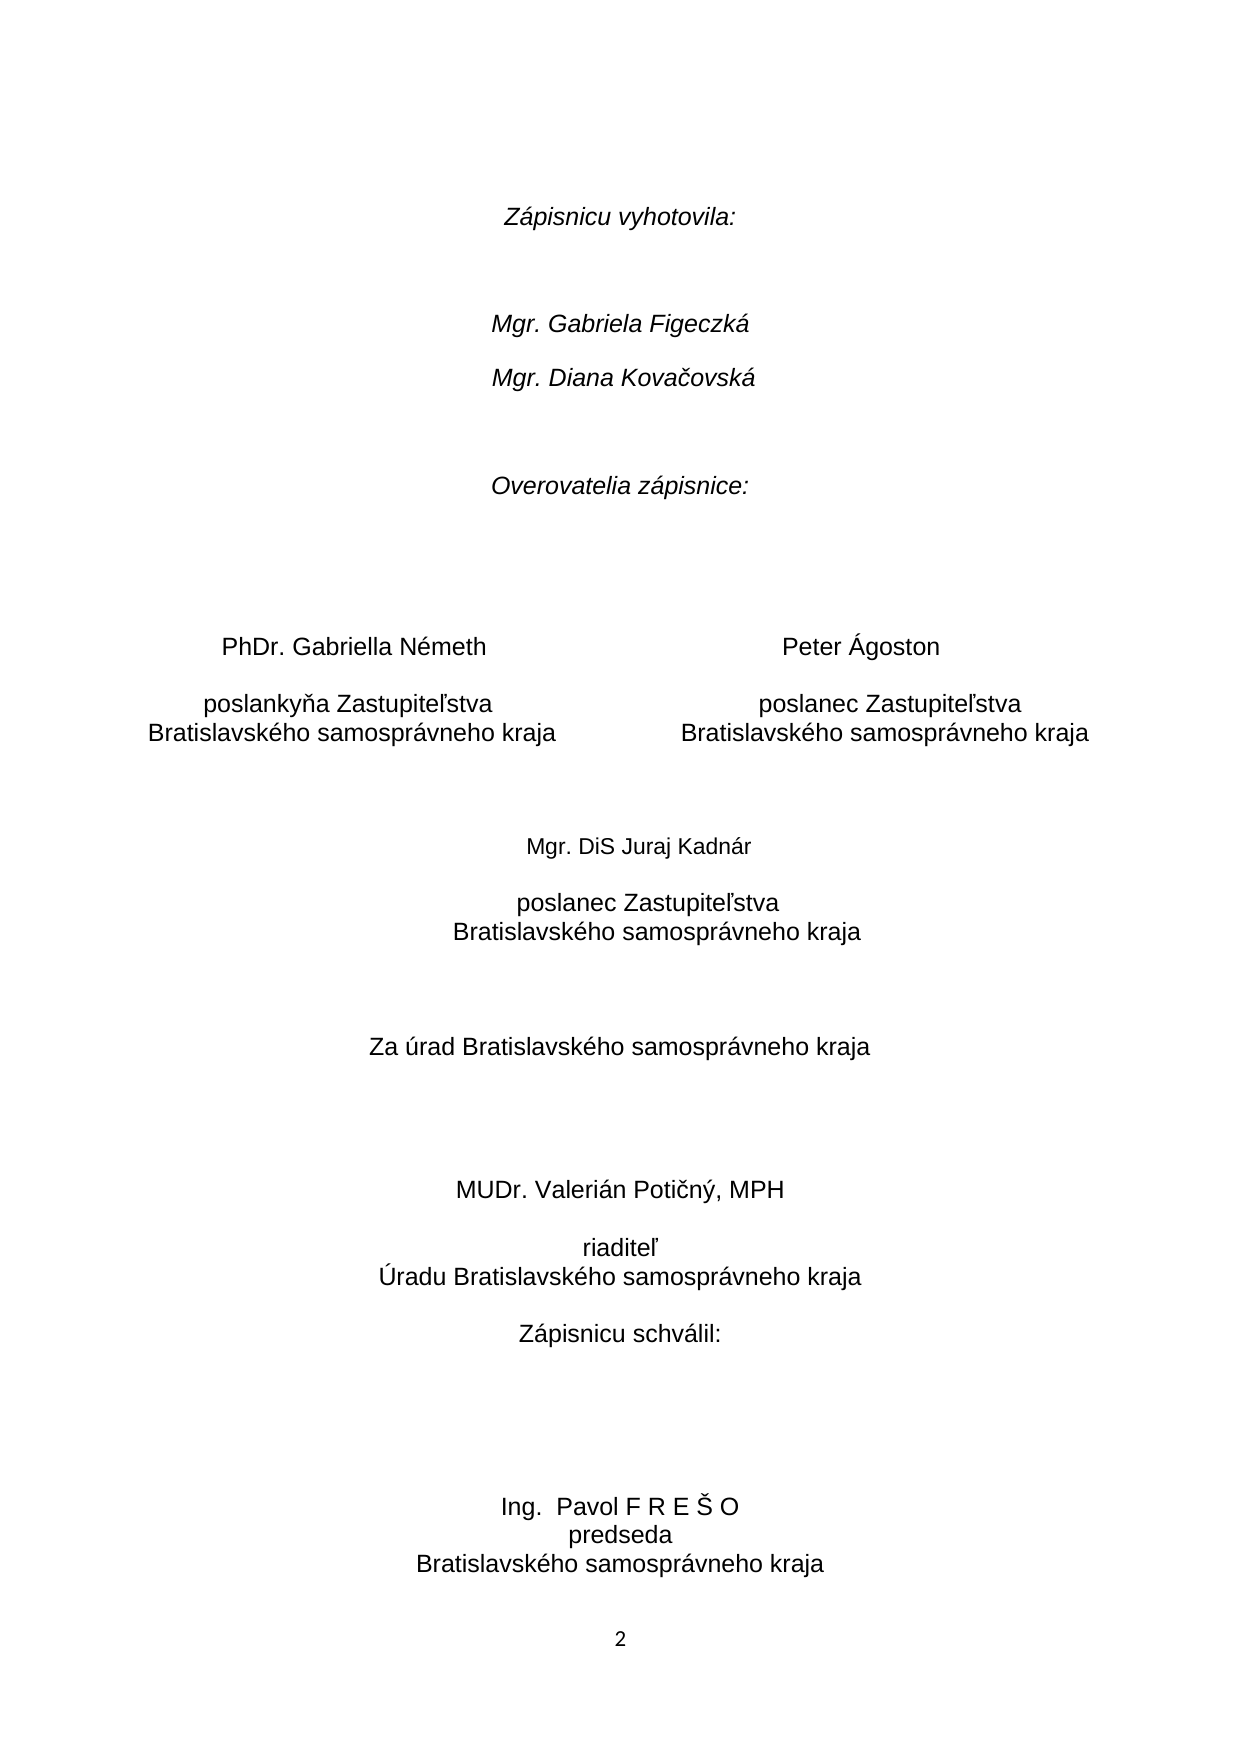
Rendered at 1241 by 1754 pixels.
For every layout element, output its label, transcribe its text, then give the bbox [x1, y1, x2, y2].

text Mgr. Gabriela Figeczká [148, 309, 1093, 338]
text Ing. Pavol F R E Š O [148, 1492, 1093, 1520]
text Bratislavského samosprávneho kraja [148, 1549, 1093, 1578]
text predseda [148, 1520, 1093, 1549]
text Mgr. DiS Juraj Kadnár [443, 833, 1093, 859]
text Za úrad Bratislavského samosprávneho kraja [369, 1032, 1093, 1060]
text Zápisnicu schválil: [148, 1319, 1093, 1348]
text Zápisnicu vyhotovila: [148, 201, 1093, 230]
text Mgr. Diana Kovačovská [148, 363, 1093, 392]
text Overovatelia zápisnice: [148, 471, 1093, 499]
text PhDr. Gabriella Németh Peter Ágoston [148, 632, 1093, 661]
text riaditeľ [148, 1233, 1093, 1262]
text Bratislavského samosprávneho kraja [148, 917, 1093, 945]
text MUDr. Valerián Potičný, MPH [148, 1175, 1093, 1204]
text poslanec Zastupiteľstva [443, 888, 1093, 917]
text Úradu Bratislavského samosprávneho kraja [148, 1262, 1093, 1290]
text poslankyňa Zastupiteľstva poslanec Zastupiteľstva Bratislavského samosprávneho kraja Bratislavského samosprávneho kraja [148, 689, 1093, 747]
